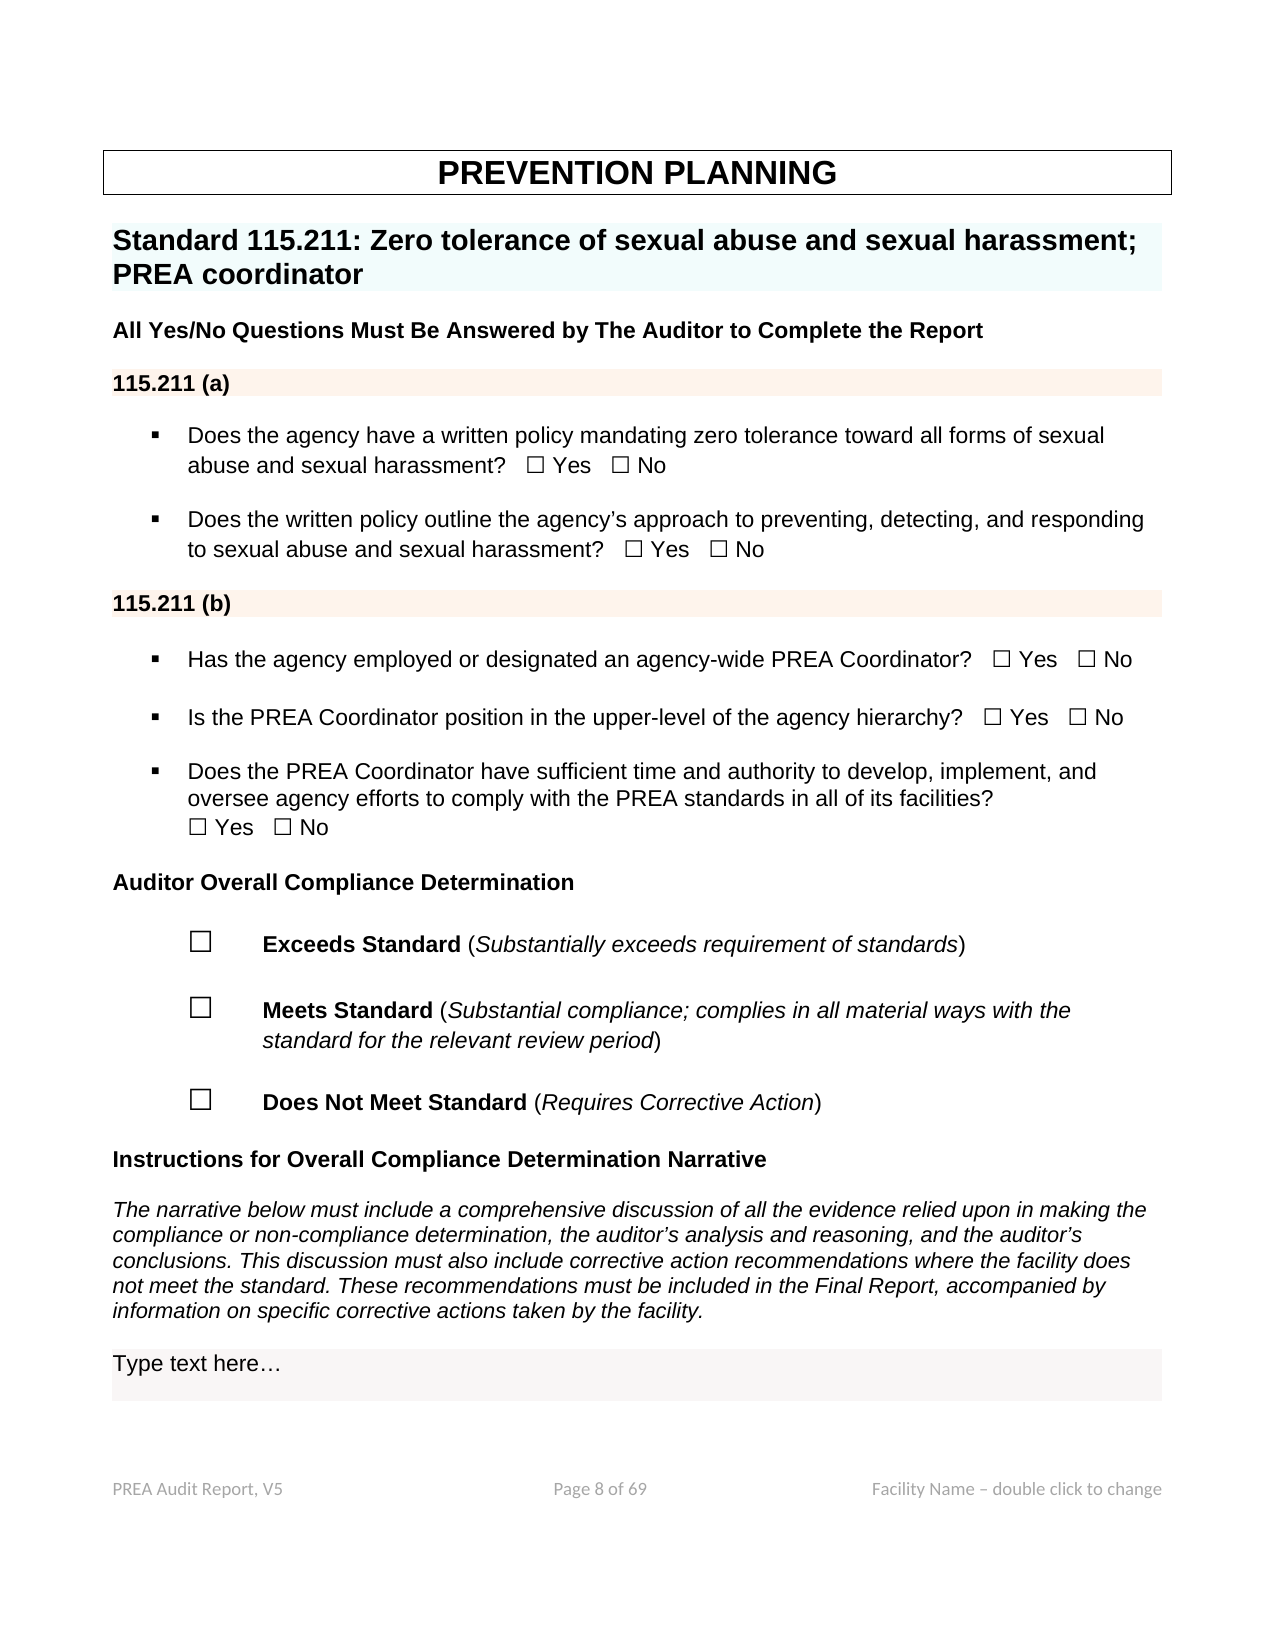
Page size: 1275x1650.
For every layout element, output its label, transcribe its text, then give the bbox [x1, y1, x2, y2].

text Standard 115.211: Zero tolerance of sexual abuse and sexual harassment; PREA coordinator [112, 223, 1162, 291]
text All Yes/No Questions Must Be Answered by The Auditor to Complete the Report [112, 317, 1162, 343]
text PREVENTION PLANNING [104, 151, 1171, 194]
text Meets Standard (Substantial compliance; complies in all material ways with the standard for the relevant review period) [187, 987, 1162, 1053]
text The narrative below must include a comprehensive discussion of all the evidence relied upon in making the compliance or non-compliance determination, the auditor’s analysis and reasoning, and the auditor’s conclusions. This discussion must also include corrective action recommendations where the facility does not meet the standard. These recommendations must be included in the Final Report, accompanied by information on specific corrective actions taken by the facility. [112, 1197, 1162, 1323]
list Is the PREA Coordinator position in the upper-level of the agency hierarchy? Yes No [150, 701, 1162, 732]
text 115.211 (a) [112, 369, 1162, 396]
text Auditor Overall Compliance Determination [112, 868, 1162, 895]
list Does the PREA Coordinator have sufficient time and authority to develop, implement, and oversee agency efforts to comply with the PREA standards in all of its facilities? Yes No [150, 758, 1162, 842]
text Type text here… [112, 1349, 1162, 1376]
text Exceeds Standard (Substantially exceeds requirement of standards) [187, 921, 1162, 961]
text Does Not Meet Standard (Requires Corrective Action) [187, 1079, 1162, 1119]
text 115.211 (b) [112, 590, 1162, 617]
list Does the agency have a written policy mandating zero tolerance toward all forms of sexual abuse and sexual harassment? Yes No [150, 422, 1162, 480]
list Does the written policy outline the agency’s approach to preventing, detecting, and responding to sexual abuse and sexual harassment? Yes No [150, 506, 1162, 564]
list Has the agency employed or designated an agency-wide PREA Coordinator? Yes No [150, 643, 1162, 674]
text Instructions for Overall Compliance Determination Narrative [112, 1146, 1162, 1172]
